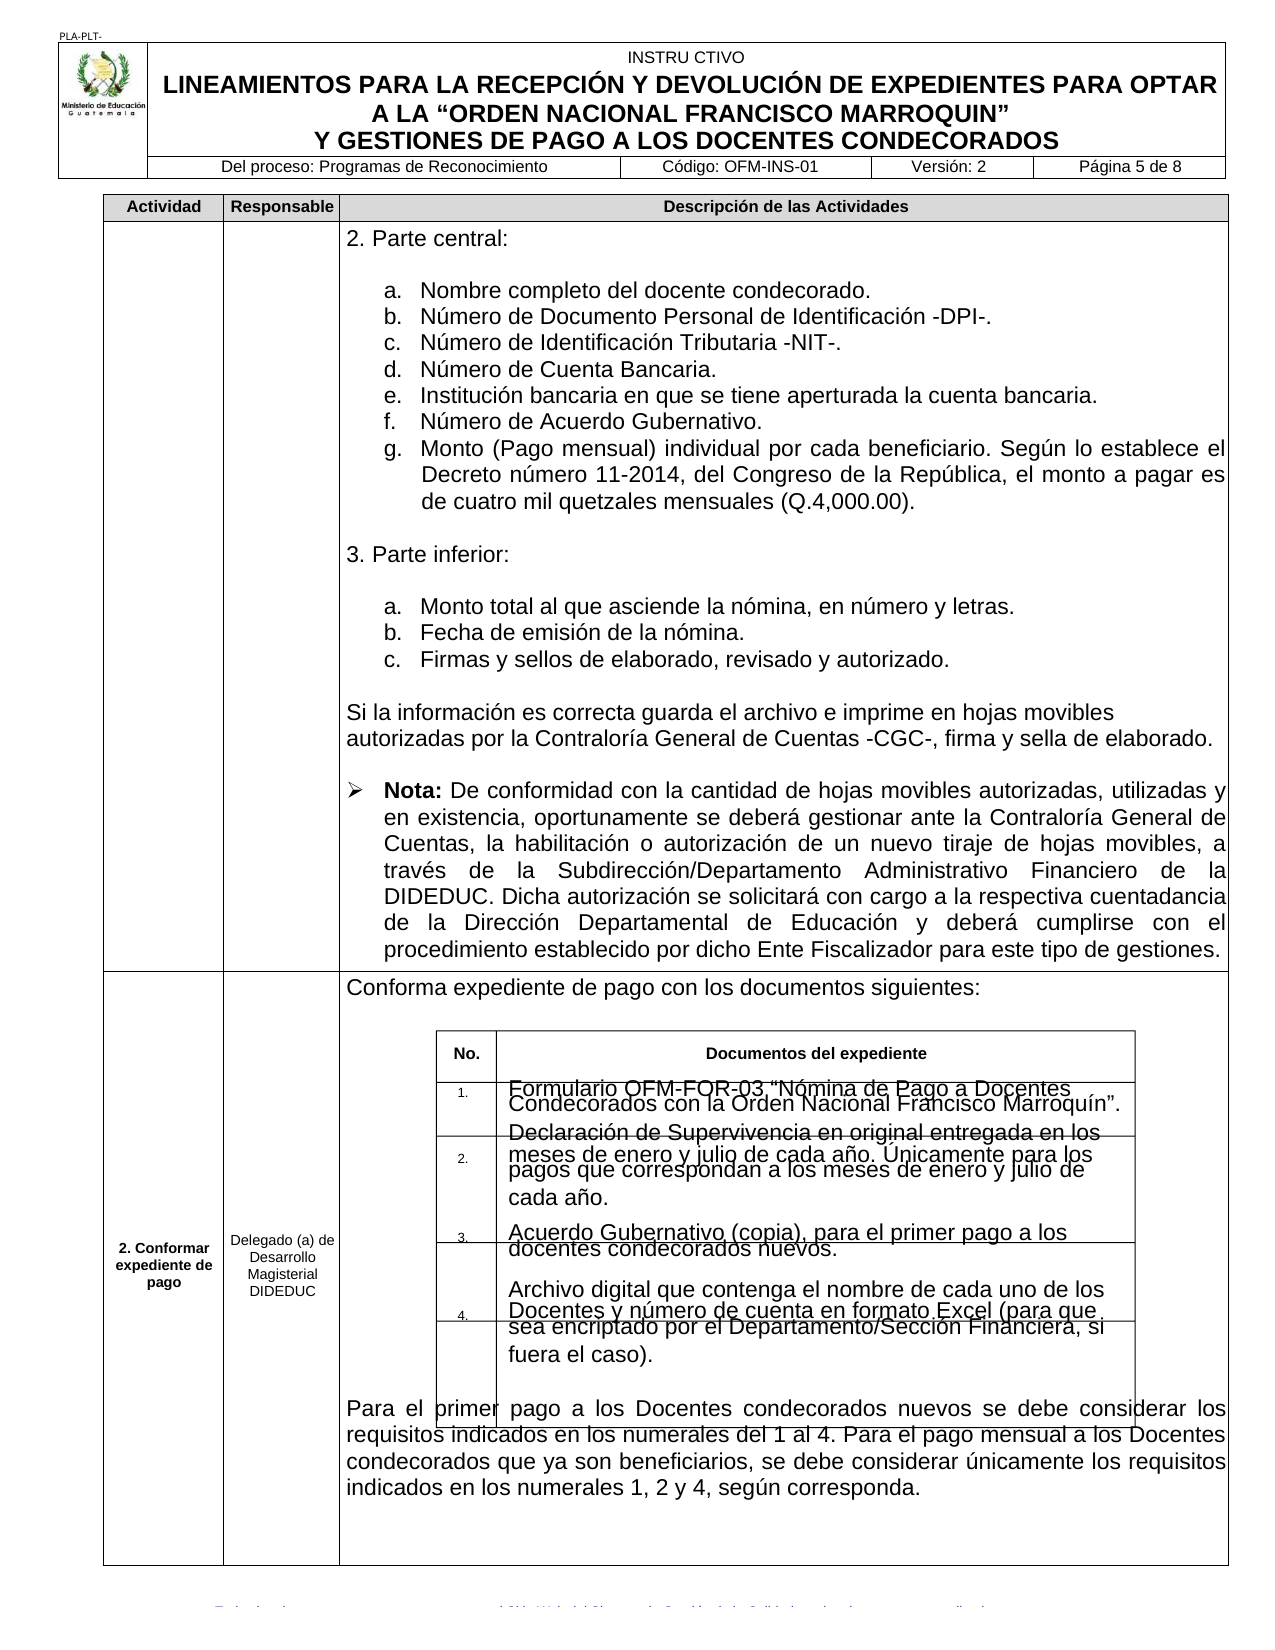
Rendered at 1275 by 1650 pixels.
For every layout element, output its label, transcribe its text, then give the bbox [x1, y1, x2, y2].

table_header Descripción de las Actividades [340, 195, 1228, 221]
table_cell 2. Conformar expediente de pago [104, 972, 223, 1564]
table_cell Página 5 de 8 [1034, 157, 1225, 178]
table_header [59, 43, 147, 178]
table_cell Conforma expediente de pago con los documentos siguientes: No. Documentos del expediente Formulario OFM-FOR-03 “Nómina de Pago a Docentes Condecorados con la Orden Nacional Francisco Marroquín”. Declaración de Supervivencia en original entregada en los meses de enero y julio de cada año. Únicamente para los pagos que correspondan a los meses de enero y julio de cada año. Acuerdo Gubernativo (copia), para el primer pago a los docentes condecorados nuevos. Archivo digital que contenga el nombre de cada uno de los Docentes y número de cuenta en formato Excel (para que sea encriptado por el Departamento/Sección Financiera, si fuera el caso). Para el primer pago a los Docentes condecorados nuevos se debe considerar los requisitos indicados en los numerales del 1 al 4. Para el pago mensual a los Docentes condecorados que ya son beneficiarios, se debe considerar únicamente los requisitos indicados en los numerales 1, 2 y 4, según corresponda. [340, 972, 1228, 1564]
table_cell [104, 222, 223, 971]
table_header INSTRU CTIVO LINEAMIENTOS PARA LA RECEPCIÓN Y DEVOLUCIÓN DE EXPEDIENTES PARA OPTAR A LA “ORDEN NACIONAL FRANCISCO MARROQUIN” Y GESTIONES DE PAGO A LOS DOCENTES CONDECORADOS [148, 43, 1225, 156]
table_cell Versión: 2 [872, 157, 1033, 178]
table_cell [224, 222, 339, 971]
table_header Actividad [104, 195, 223, 221]
table_cell Del proceso: Programas de Reconocimiento [148, 157, 620, 178]
table_cell Código: OFM-INS-01 [621, 157, 871, 178]
table_cell Delegado (a) de Desarrollo Magisterial DIDEDUC [224, 972, 339, 1564]
table_cell Parte central: Nombre completo del docente condecorado. Número de Documento Personal de Identificación -DPI-. Número de Identificación Tributaria -NIT-. Número de Cuenta Bancaria. Institución bancaria en que se tiene aperturada la cuenta bancaria. Número de Acuerdo Gubernativo. Monto (Pago mensual) individual por cada beneficiario. Según lo establece el Decreto número 11-2014, del Congreso de la República, el monto a pagar es de cuatro mil quetzales mensuales (Q.4,000.00). Parte inferior: Monto total al que asciende la nómina, en número y letras. Fecha de emisión de la nómina. Firmas y sellos de elaborado, revisado y autorizado. Si la información es correcta guarda el archivo e imprime en hojas movibles autorizadas por la Contraloría General de Cuentas -CGC-, firma y sella de elaborado. Nota: De conformidad con la cantidad de hojas movibles autorizadas, utilizadas y en existencia, oportunamente se deberá gestionar ante la Contraloría General de Cuentas, la habilitación o autorización de un nuevo tiraje de hojas movibles, a través de la Subdirección/Departamento Administrativo Financiero de la DIDEDUC. Dicha autorización se solicitará con cargo a la respectiva cuentadancia de la Dirección Departamental de Educación y deberá cumplirse con el procedimiento establecido por dicho Ente Fiscalizador para este tipo de gestiones. [340, 222, 1228, 971]
table_header Responsable [224, 195, 339, 221]
picture [61, 48, 146, 118]
